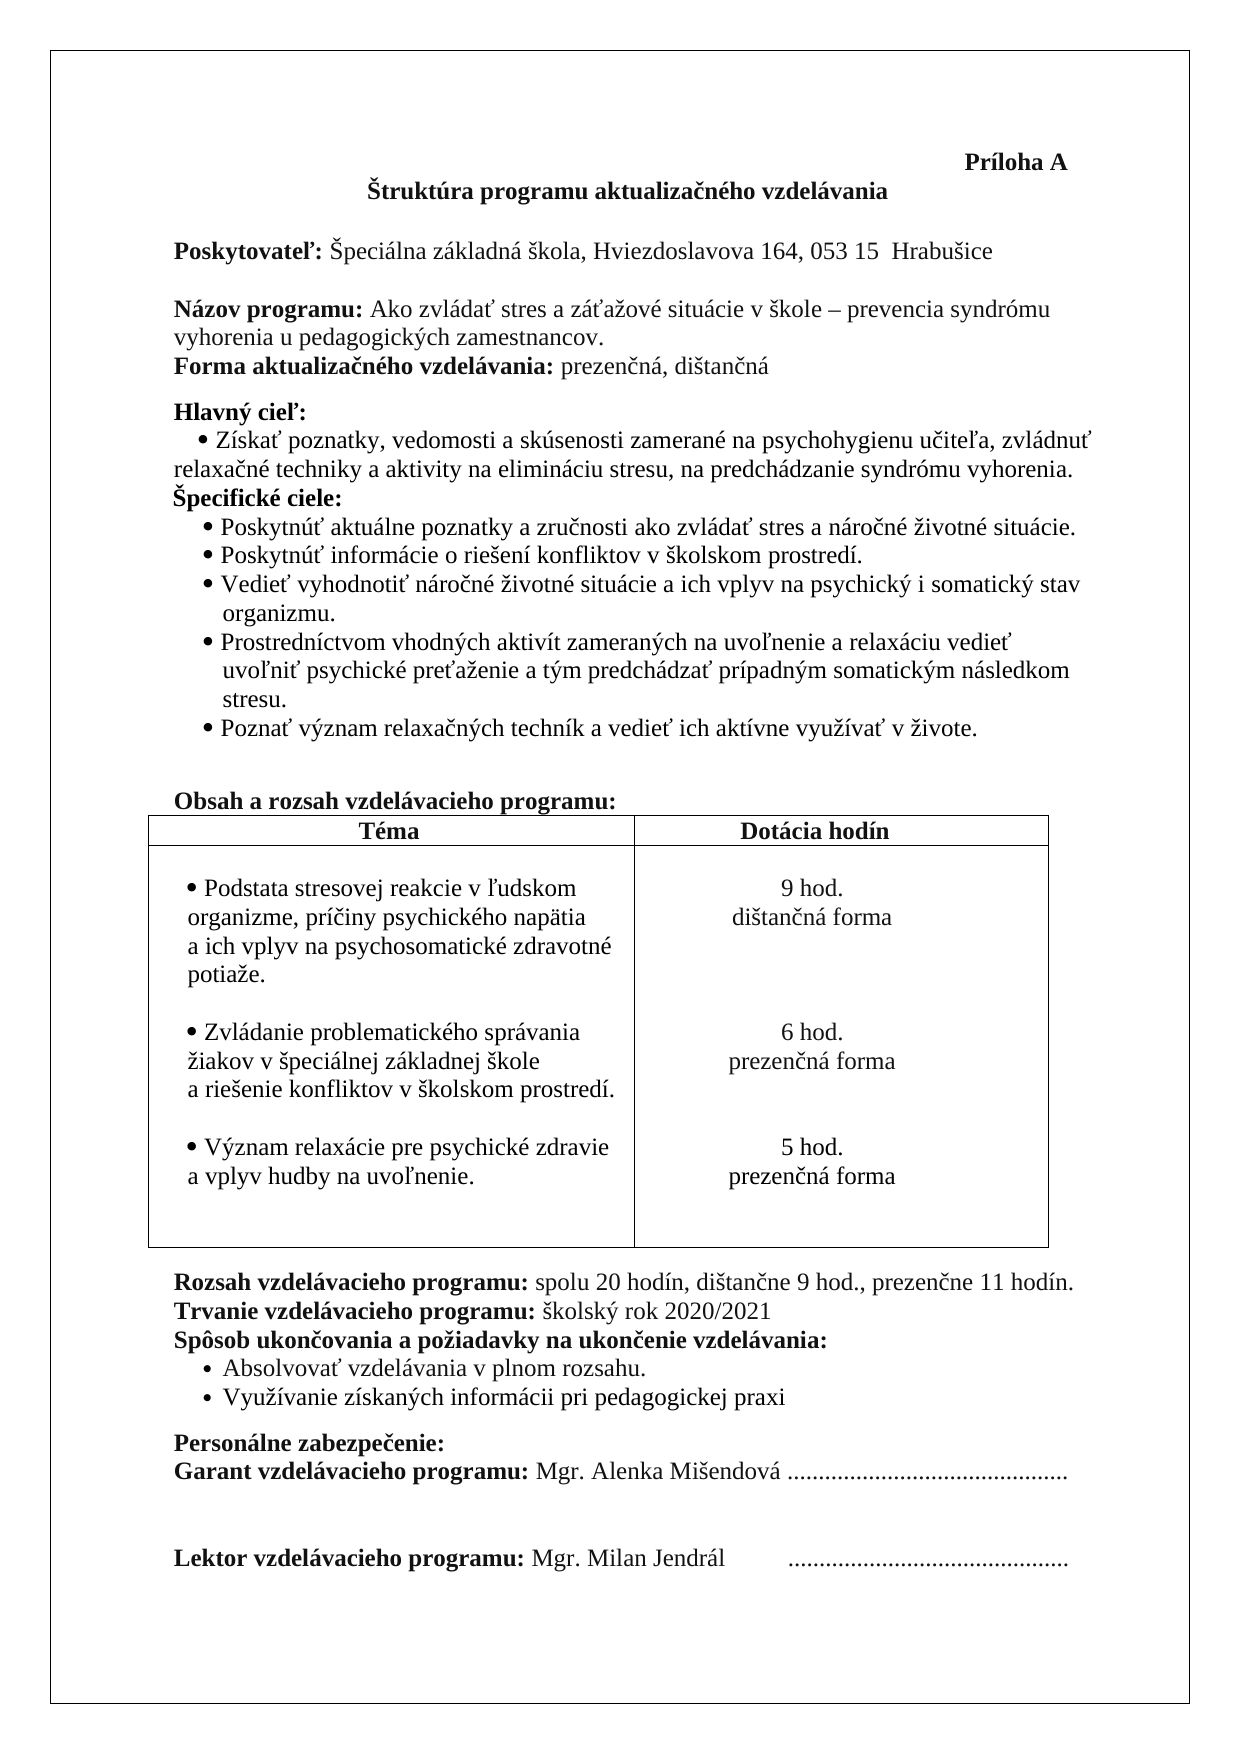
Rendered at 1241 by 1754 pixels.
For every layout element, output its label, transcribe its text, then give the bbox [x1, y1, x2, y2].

table_cell Podstata stresovej reakcie v ľudskom organizme, príčiny psychického napätia a ich vplyv na psychosomatické zdravotné potiaže. Zvládanie problematického správania žiakov v špeciálnej základnej škole a riešenie konfliktov v školskom prostredí. Význam relaxácie pre psychické zdravie a vplyv hudby na uvoľnenie. [149, 846, 634, 1247]
text uvoľniť psychické preťaženie a tým predchádzať prípadným somatickým následkom [204, 655, 1093, 684]
text Forma aktualizačného vzdelávania: prezenčná, dištančná [174, 351, 830, 380]
text Spôsob ukončovania a požiadavky na ukončenie vzdelávania: [174, 1325, 855, 1353]
text Trvanie vzdelávacieho programu: školský rok 2020/2021 [173, 1296, 1093, 1325]
text Názov programu: Ako zvládať stres a záťažové situácie v škole – prevencia syndrómu vyhorenia u pedagogických zamestnancov. [174, 294, 1093, 351]
text Lektor vzdelávacieho programu: Mgr. Milan Jendrál ............................................. [174, 1543, 1093, 1571]
text Personálne zabezpečenie: [174, 1428, 1093, 1456]
text Poskytnúť aktuálne poznatky a zručnosti ako zvládať stres a náročné životné situácie. [204, 512, 1093, 540]
table_header Téma [149, 816, 634, 844]
text Rozsah vzdelávacieho programu: spolu 20 hodín, dištančne 9 hod., prezenčne 11 hodín. [173, 1267, 1093, 1296]
list Absolvovať vzdelávania v plnom rozsahu. [204, 1353, 1093, 1382]
text Hlavný cieľ: [174, 397, 1093, 425]
text Poznať význam relaxačných techník a vedieť ich aktívne využívať v živote. [204, 713, 1093, 742]
text Obsah a rozsah vzdelávacieho programu: [174, 786, 1093, 815]
text Príloha A [147, 147, 1074, 176]
text Vedieť vyhodnotiť náročné životné situácie a ich vplyv na psychický i somatický stav [204, 569, 1093, 598]
table_header Dotácia hodín [635, 816, 1048, 844]
text Poskytovateľ: Špeciálna základná škola, Hviezdoslavova 164, 053 15 Hrabušice [174, 236, 1093, 265]
text Získať poznatky, vedomosti a skúsenosti zamerané na psychohygienu učiteľa, zvládnuť relaxačné techniky a aktivity na elimináciu stresu, na predchádzanie syndrómu vyhorenia. [174, 425, 1093, 483]
text Prostredníctvom vhodných aktivít zameraných na uvoľnenie a relaxáciu vedieť [204, 627, 1093, 655]
text Garant vzdelávacieho programu: Mgr. Alenka Mišendová ............................................. [174, 1456, 1093, 1485]
text Štruktúra programu aktualizačného vzdelávania [199, 176, 1063, 205]
table_cell 9 hod. dištančná forma 6 hod. prezenčná forma 5 hod. prezenčná forma [635, 846, 1048, 1247]
text organizmu. [204, 598, 1093, 627]
text stresu. [204, 684, 1093, 713]
text Poskytnúť informácie o riešení konfliktov v školskom prostredí. [204, 540, 1093, 569]
text Špecifické ciele: [147, 483, 1093, 512]
list Využívanie získaných informácii pri pedagogickej praxi [204, 1382, 1093, 1411]
